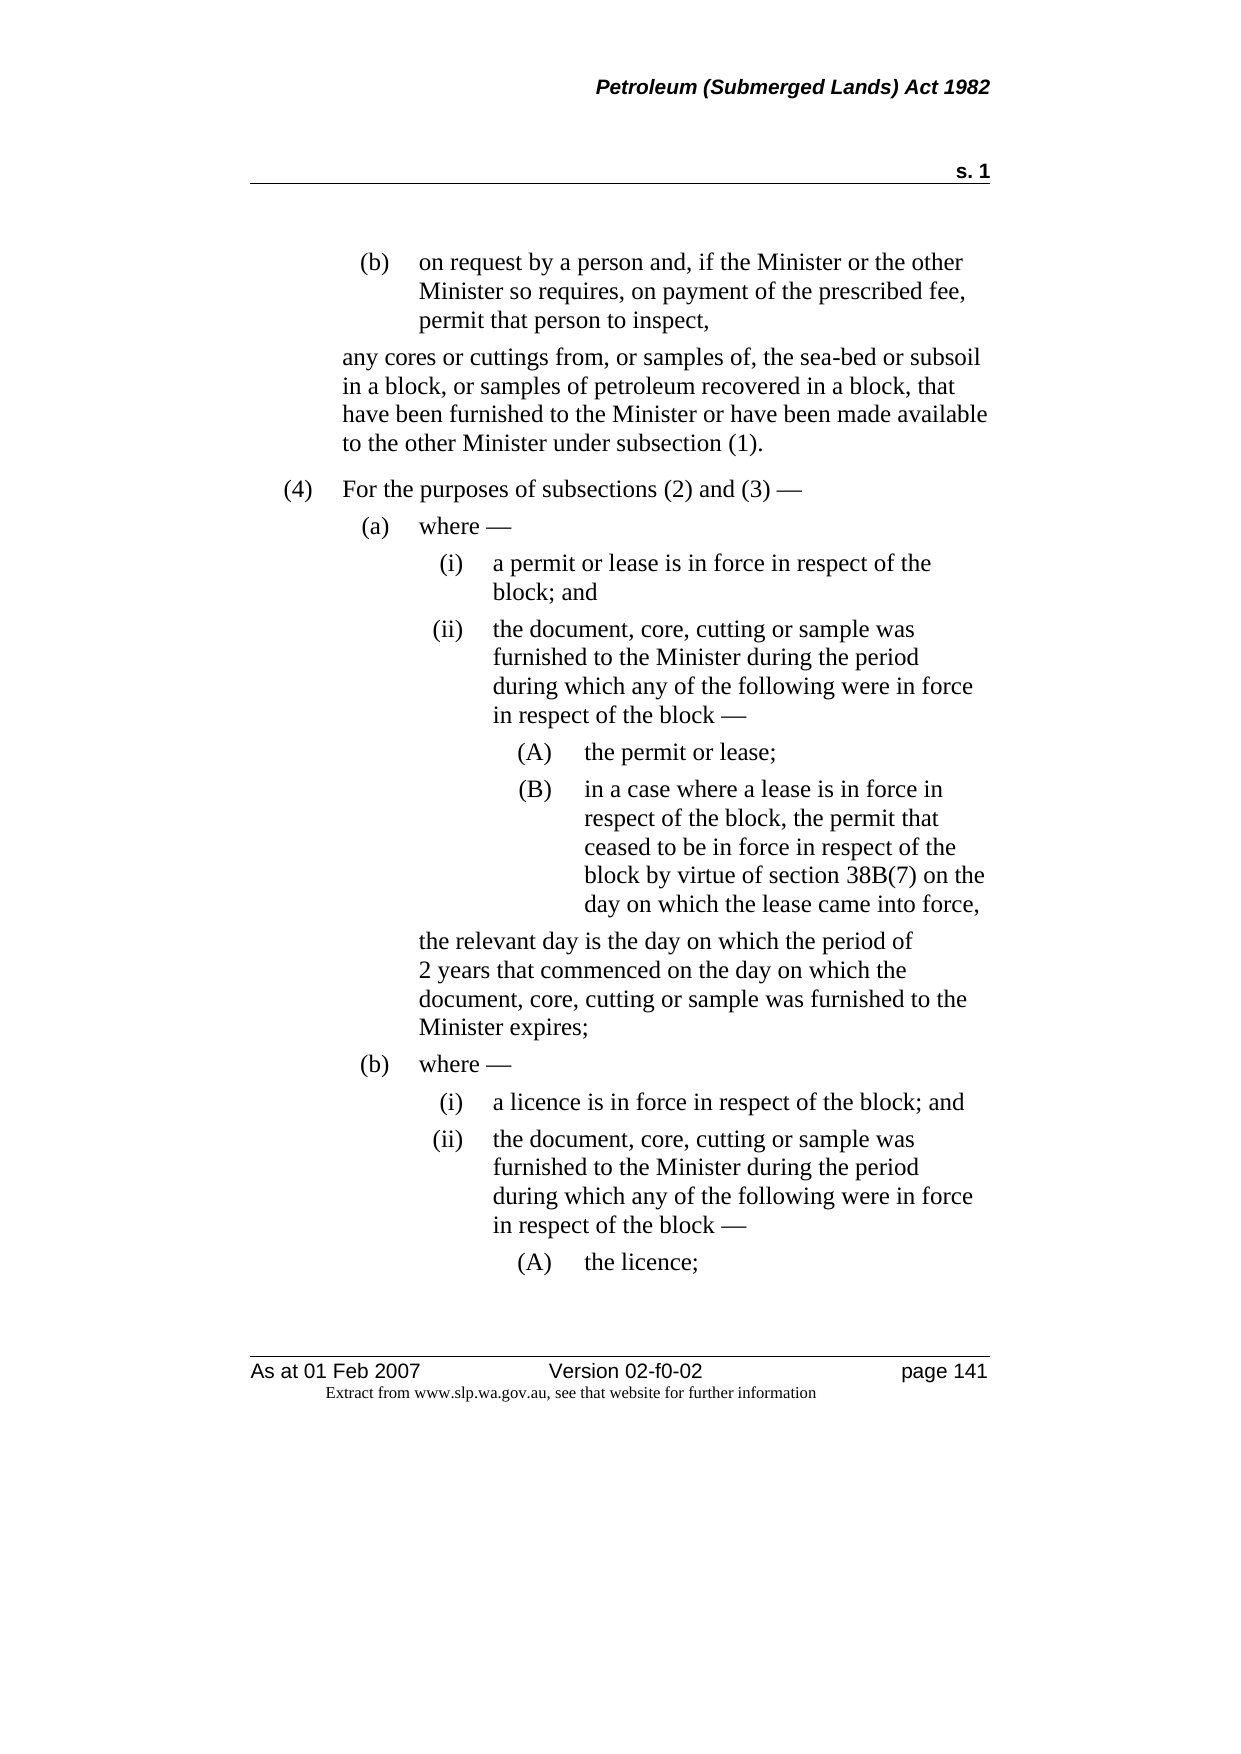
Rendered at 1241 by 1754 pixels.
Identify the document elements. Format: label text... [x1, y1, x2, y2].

text (A) the permit or lease; [250, 737, 990, 766]
text (ii) the document, core, cutting or sample was furnished to the Minister during the period during which any of the following were in force in respect of the block — [250, 1124, 990, 1239]
text (i) a licence is in force in respect of the block; and [250, 1087, 990, 1115]
text (b) on request by a person and, if the Minister or the other Minister so requires, on payment of the prescribed fee, permit that person to inspect, [250, 247, 990, 334]
text (B) in a case where a lease is in force in respect of the block, the permit that ceased to be in force in respect of the block by virtue of section 38B(7) on the day on which the lease came into force, [250, 774, 990, 918]
text (A) the licence; [250, 1247, 990, 1276]
text any cores or cuttings from, or samples of, the sea-bed or subsoil in a block, or samples of petroleum recovered in a block, that have been furnished to the Minister or have been made available to the other Minister under subsection (1). [250, 342, 990, 457]
text (i) a permit or lease is in force in respect of the block; and [250, 548, 990, 605]
text (a) where — [250, 511, 990, 539]
text (b) where — [250, 1049, 990, 1078]
text the relevant day is the day on which the period of 2 years that commenced on the day on which the document, core, cutting or sample was furnished to the Minister expires; [250, 926, 990, 1041]
text (4) For the purposes of subsections (2) and (3) — [250, 474, 990, 502]
text (ii) the document, core, cutting or sample was furnished to the Minister during the period during which any of the following were in force in respect of the block — [250, 614, 990, 729]
